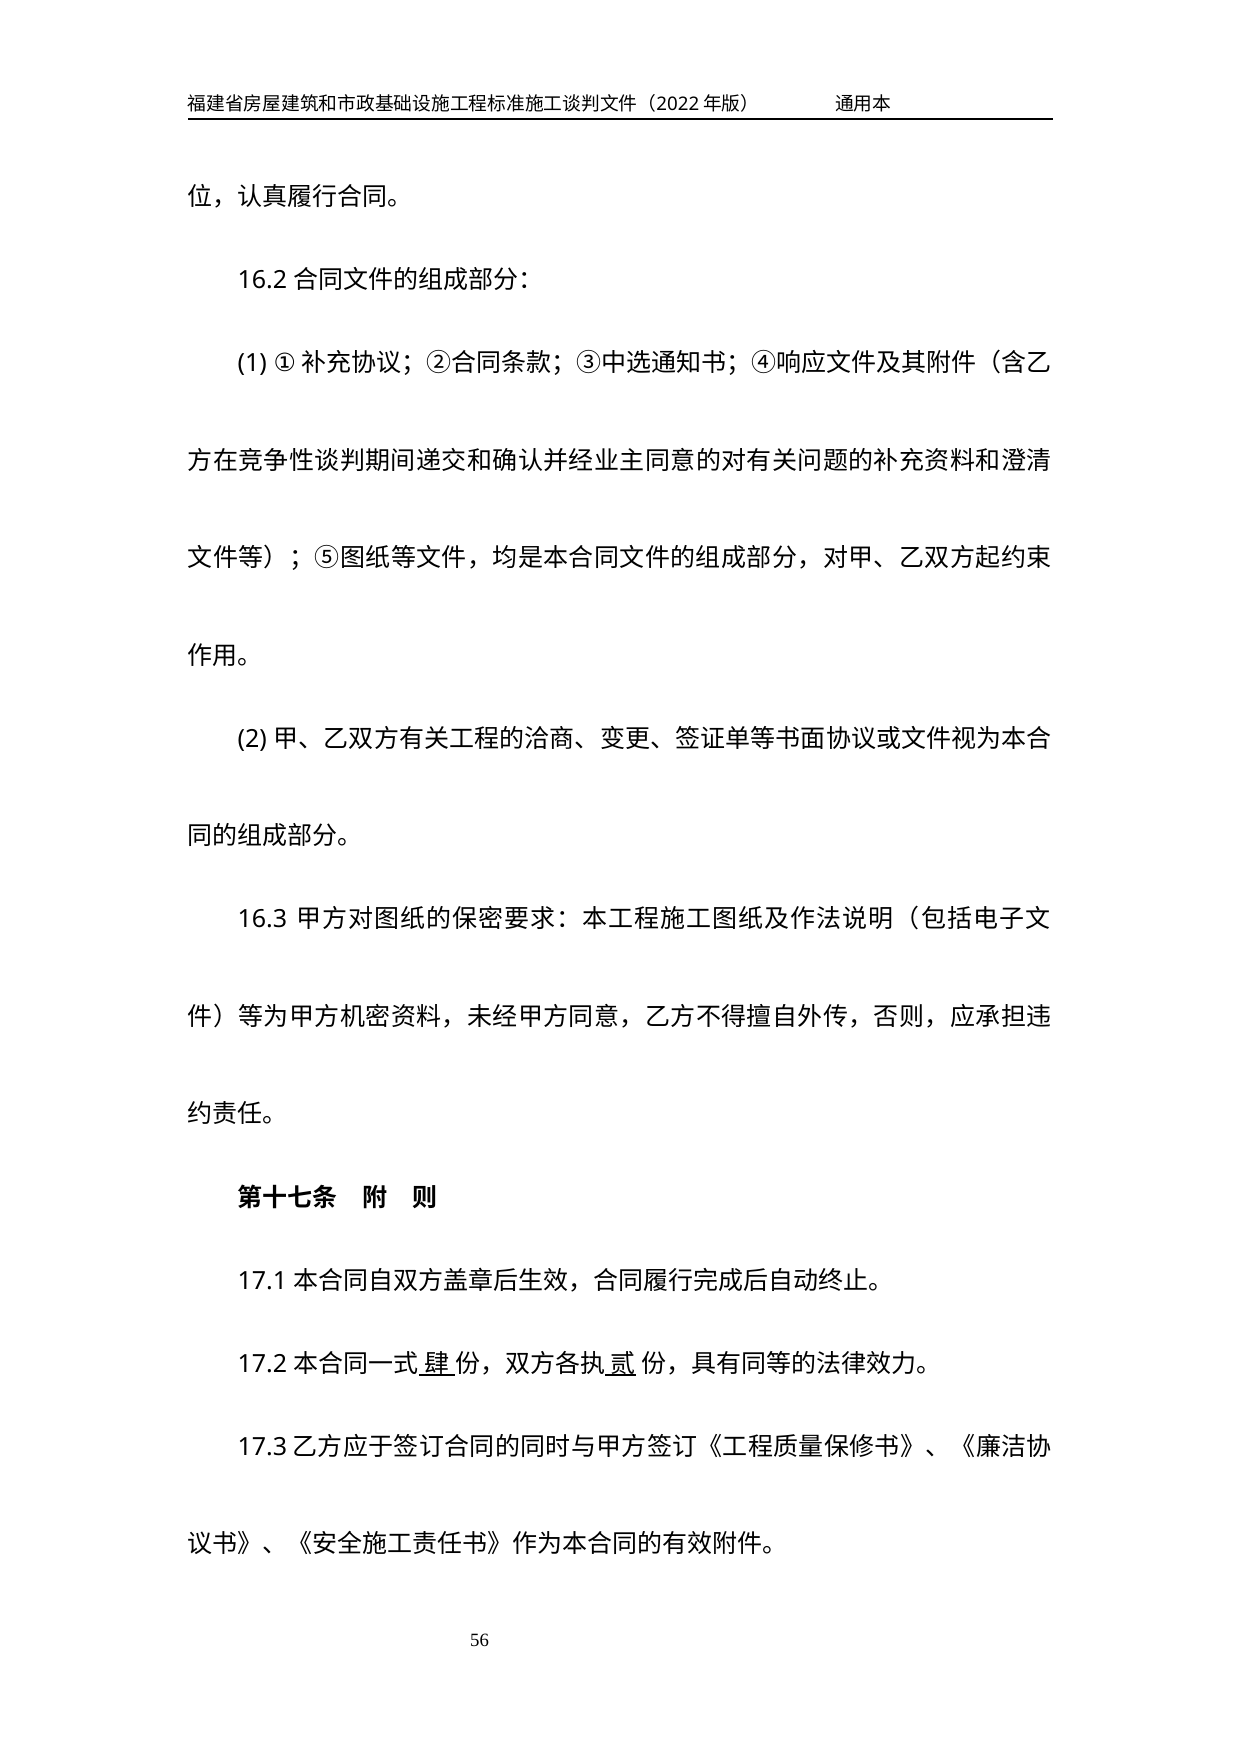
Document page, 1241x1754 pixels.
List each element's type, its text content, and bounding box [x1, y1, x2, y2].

text 16.3 甲方对图纸的保密要求：本工程施工图纸及作法说明（包括电子文件）等为甲方机密资料，未经甲方同意，乙方不得擅自外传，否则，应承担违约责任。 [187, 884, 1053, 1144]
text 17.2 本合同一式 肆 份，双方各执 贰 份，具有同等的法律效力。 [187, 1329, 1053, 1394]
text (2) 甲、乙双方有关工程的洽商、变更、签证单等书面协议或文件视为本合同的组成部分。 [187, 704, 1053, 866]
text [187, 162, 1053, 227]
text 16.2 合同文件的组成部分： [187, 245, 1053, 310]
text 17.1 本合同自双方盖章后生效，合同履行完成后自动终止。 [187, 1246, 1053, 1311]
text 17.3乙方应于签订合同的同时与甲方签订《工程质量保修书》、《廉洁协议书》、《安全施工责任书》作为本合同的有效附件。 [187, 1412, 1053, 1574]
text (1) ①补充协议；②合同条款；③中选通知书；④响应文件及其附件（含乙方在竞争性谈判期间递交和确认并经业主同意的对有关问题的补充资料和澄清文件等）；⑤图纸等文件，均是本合同文件的组成部分，对甲、乙双方起约束作用。 [187, 328, 1053, 686]
text 第十七条 附 则 [187, 1163, 1053, 1228]
